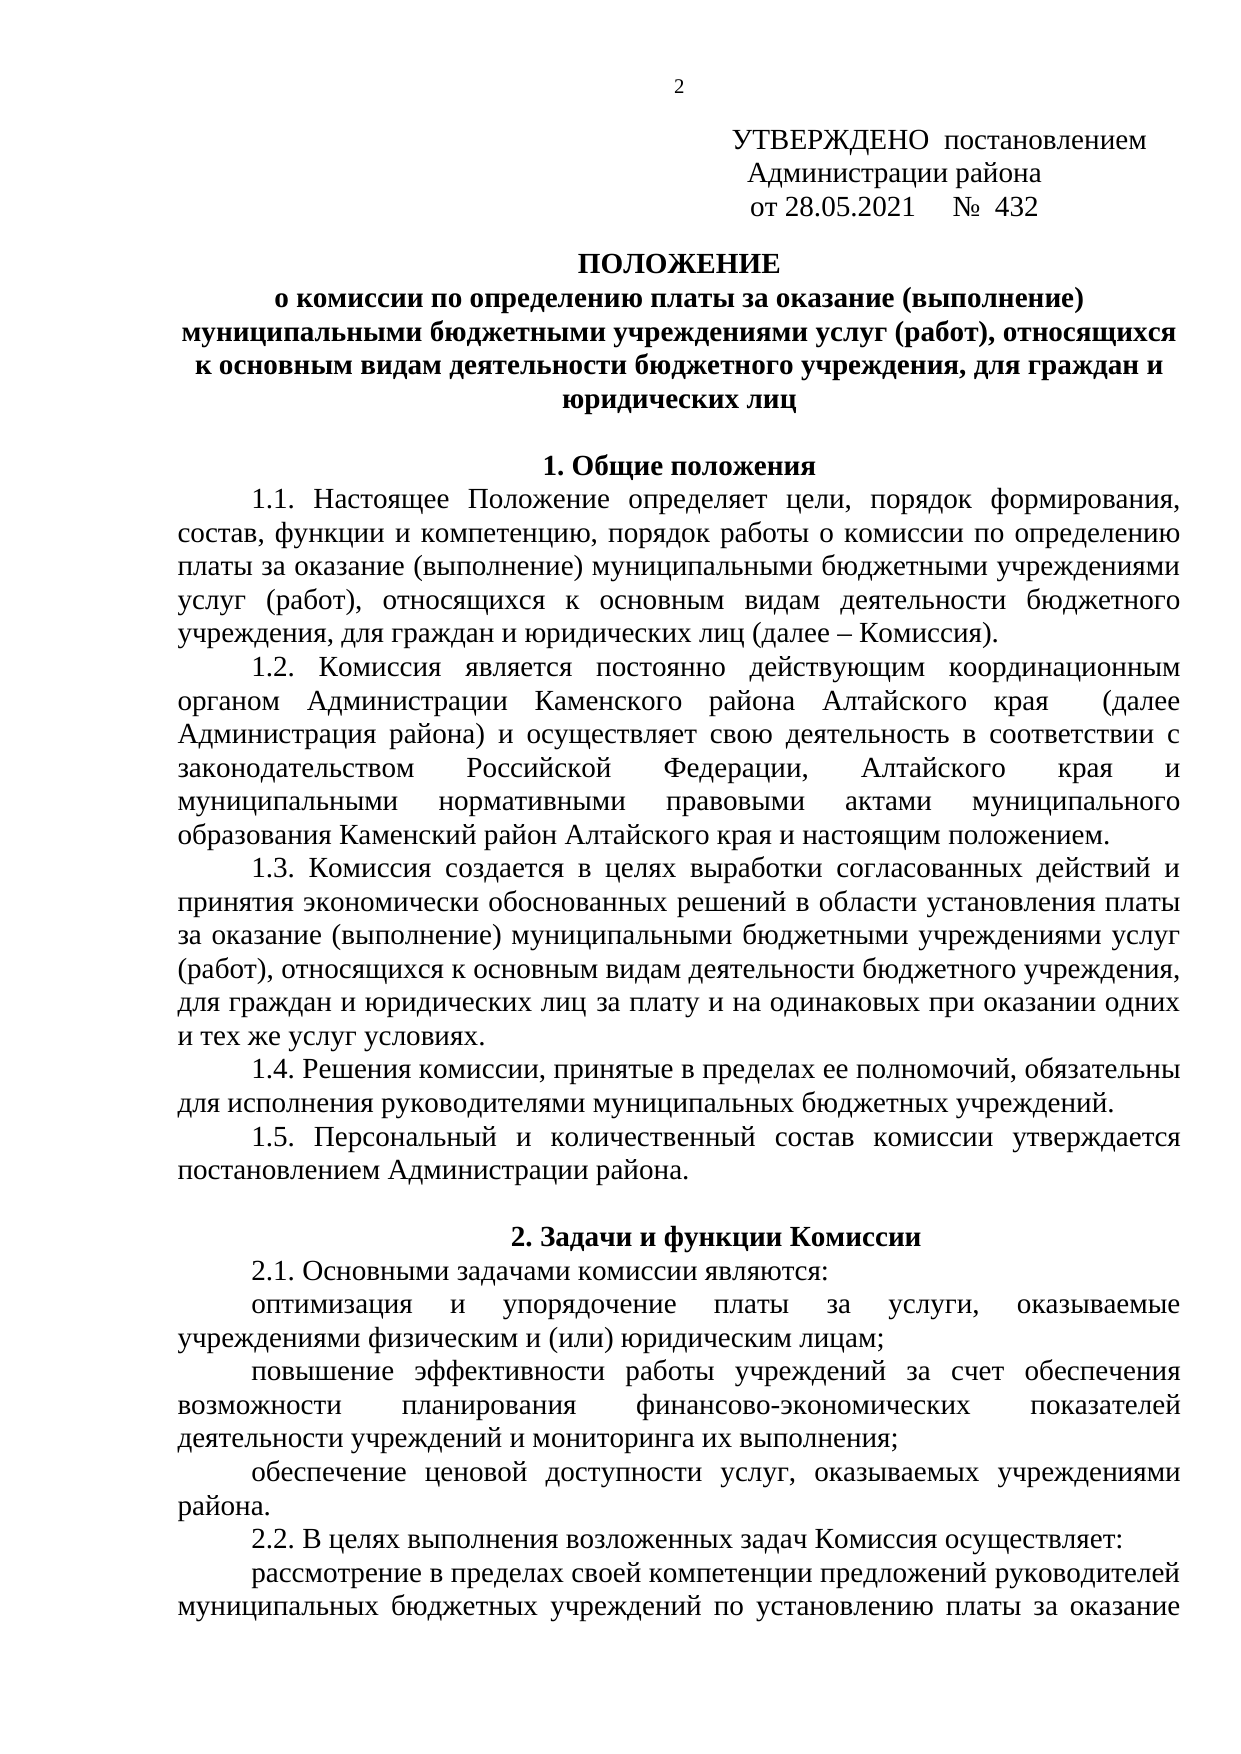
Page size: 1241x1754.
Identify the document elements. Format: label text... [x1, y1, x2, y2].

text 1.3. Комиссия создается в целях выработки согласованных действий и принятия экономически обоснованных решений в области установления платы за оказание (выполнение) муниципальными бюджетными учреждениями услуг (работ), относящихся к основным видам деятельности бюджетного учреждения, для граждан и юридических лиц за плату и на одинаковых при оказании одних и тех же услуг условиях. [177, 850, 1181, 1052]
subtitle 1. Общие положения [177, 448, 1181, 481]
text повышение эффективности работы учреждений за счет обеспечения возможности планирования финансово-экономических показателей деятельности учреждений и мониторинга их выполнения; [177, 1353, 1181, 1454]
text 1.5. Персональный и количественный состав комиссии утверждается постановлением Администрации района. [177, 1119, 1181, 1186]
text 1.4. Решения комиссии, принятые в пределах ее полномочий, обязательны для исполнения руководителями муниципальных бюджетных учреждений. [177, 1052, 1181, 1119]
text 2. Задачи и функции Комиссии [177, 1219, 1181, 1253]
text обеспечение ценовой доступности услуг, оказываемых учреждениями района. [177, 1454, 1181, 1521]
text Администрации района [177, 156, 1181, 189]
text оптимизация и упорядочение платы за услуги, оказываемые учреждениями физическим и (или) юридическим лицам; [177, 1286, 1181, 1353]
text от 28.05.2021 № 432 [177, 189, 1181, 223]
text ПОЛОЖЕНИЕ [177, 247, 1181, 280]
text 1.1. Настоящее Положение определяет цели, порядок формирования, состав, функции и компетенцию, порядок работы о комиссии по определению платы за оказание (выполнение) муниципальными бюджетными учреждениями услуг (работ), относящихся к основным видам деятельности бюджетного учреждения, для граждан и юридических лиц (далее – Комиссия). [177, 481, 1181, 649]
text УТВЕРЖДЕНО постановлением [177, 122, 1181, 156]
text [177, 1555, 1181, 1622]
text 2.2. В целях выполнения возложенных задач Комиссия осуществляет: [177, 1521, 1181, 1555]
text о комиссии по определению платы за оказание (выполнение) муниципальными бюджетными учреждениями услуг (работ), относящихся к основным видам деятельности бюджетного учреждения, для граждан и юридических лиц [177, 280, 1181, 414]
text 1.2. Комиссия является постоянно действующим координационным органом Администрации Каменского района Алтайского края (далее Администрация района) и осуществляет свою деятельность в соответствии с законодательством Российской Федерации, Алтайского края и муниципальными нормативными правовыми актами муниципального образования Каменский район Алтайского края и настоящим положением. [177, 649, 1181, 850]
text 2.1. Основными задачами комиссии являются: [177, 1253, 1181, 1286]
